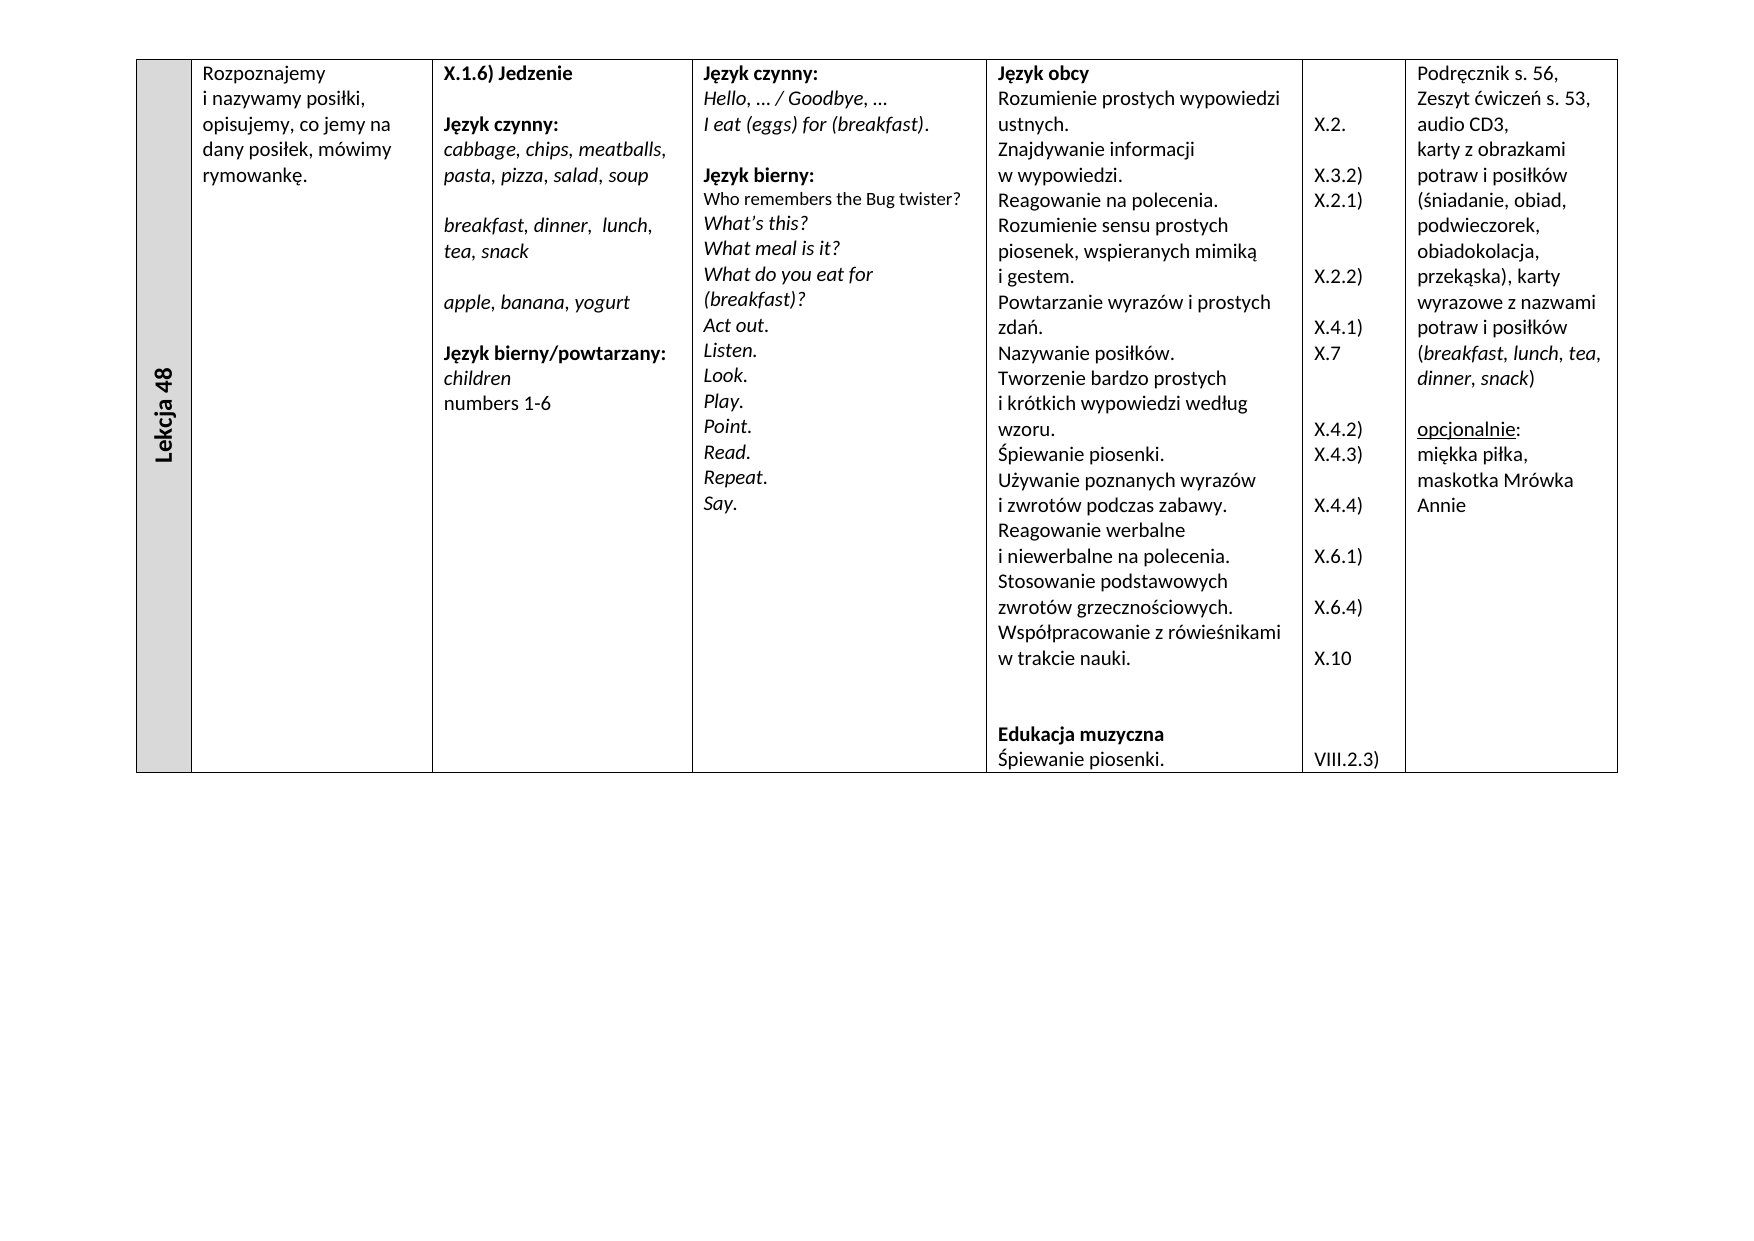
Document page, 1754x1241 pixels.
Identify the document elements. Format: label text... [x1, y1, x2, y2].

table_cell Podręcznik s. 56, Zeszyt ćwiczeń s. 53, audio CD3, karty z obrazkami potraw i posiłków (śniadanie, obiad, podwieczorek, obiadokolacja, przekąska), karty wyrazowe z nazwami potraw i posiłków (breakfast, lunch, tea, dinner, snack) opcjonalnie: miękka piłka, maskotka Mrówka Annie [1406, 60, 1617, 772]
table_cell Język czynny: Hello, … / Goodbye, … I eat (eggs) for (breakfast). Język bierny: Who remembers the Bug twister? What’s this? What meal is it? What do you eat for (breakfast)? Act out. Listen. Look. Play. Point. Read. Repeat. Say. [693, 60, 986, 772]
table_cell Rozpoznajemy i nazywamy posiłki, opisujemy, co jemy na dany posiłek, mówimy rymowankę. [192, 60, 432, 772]
table_cell X.2. X.3.2) X.2.1) X.2.2) X.4.1) X.7 X.4.2) X.4.3) X.4.4) X.6.1) X.6.4) X.10 VIII.2.3) [1303, 60, 1405, 772]
table_cell Język obcy Rozumienie prostych wypowiedzi ustnych. Znajdywanie informacji w wypowiedzi. Reagowanie na polecenia. Rozumienie sensu prostych piosenek, wspieranych mimiką i gestem. Powtarzanie wyrazów i prostych zdań. Nazywanie posiłków. Tworzenie bardzo prostych i krótkich wypowiedzi według wzoru. Śpiewanie piosenki. Używanie poznanych wyrazów i zwrotów podczas zabawy. Reagowanie werbalne i niewerbalne na polecenia. Stosowanie podstawowych zwrotów grzecznościowych. Współpracowanie z rówieśnikami w trakcie nauki. Edukacja muzyczna Śpiewanie piosenki. [987, 60, 1302, 772]
table_cell Lekcja 48 [137, 60, 191, 772]
table_cell X.1.6) Jedzenie Język czynny: cabbage, chips, meatballs, pasta, pizza, salad, soup breakfast, dinner, lunch, tea, snack apple, banana, yogurt Język bierny/powtarzany: children numbers 1-6 [433, 60, 692, 772]
